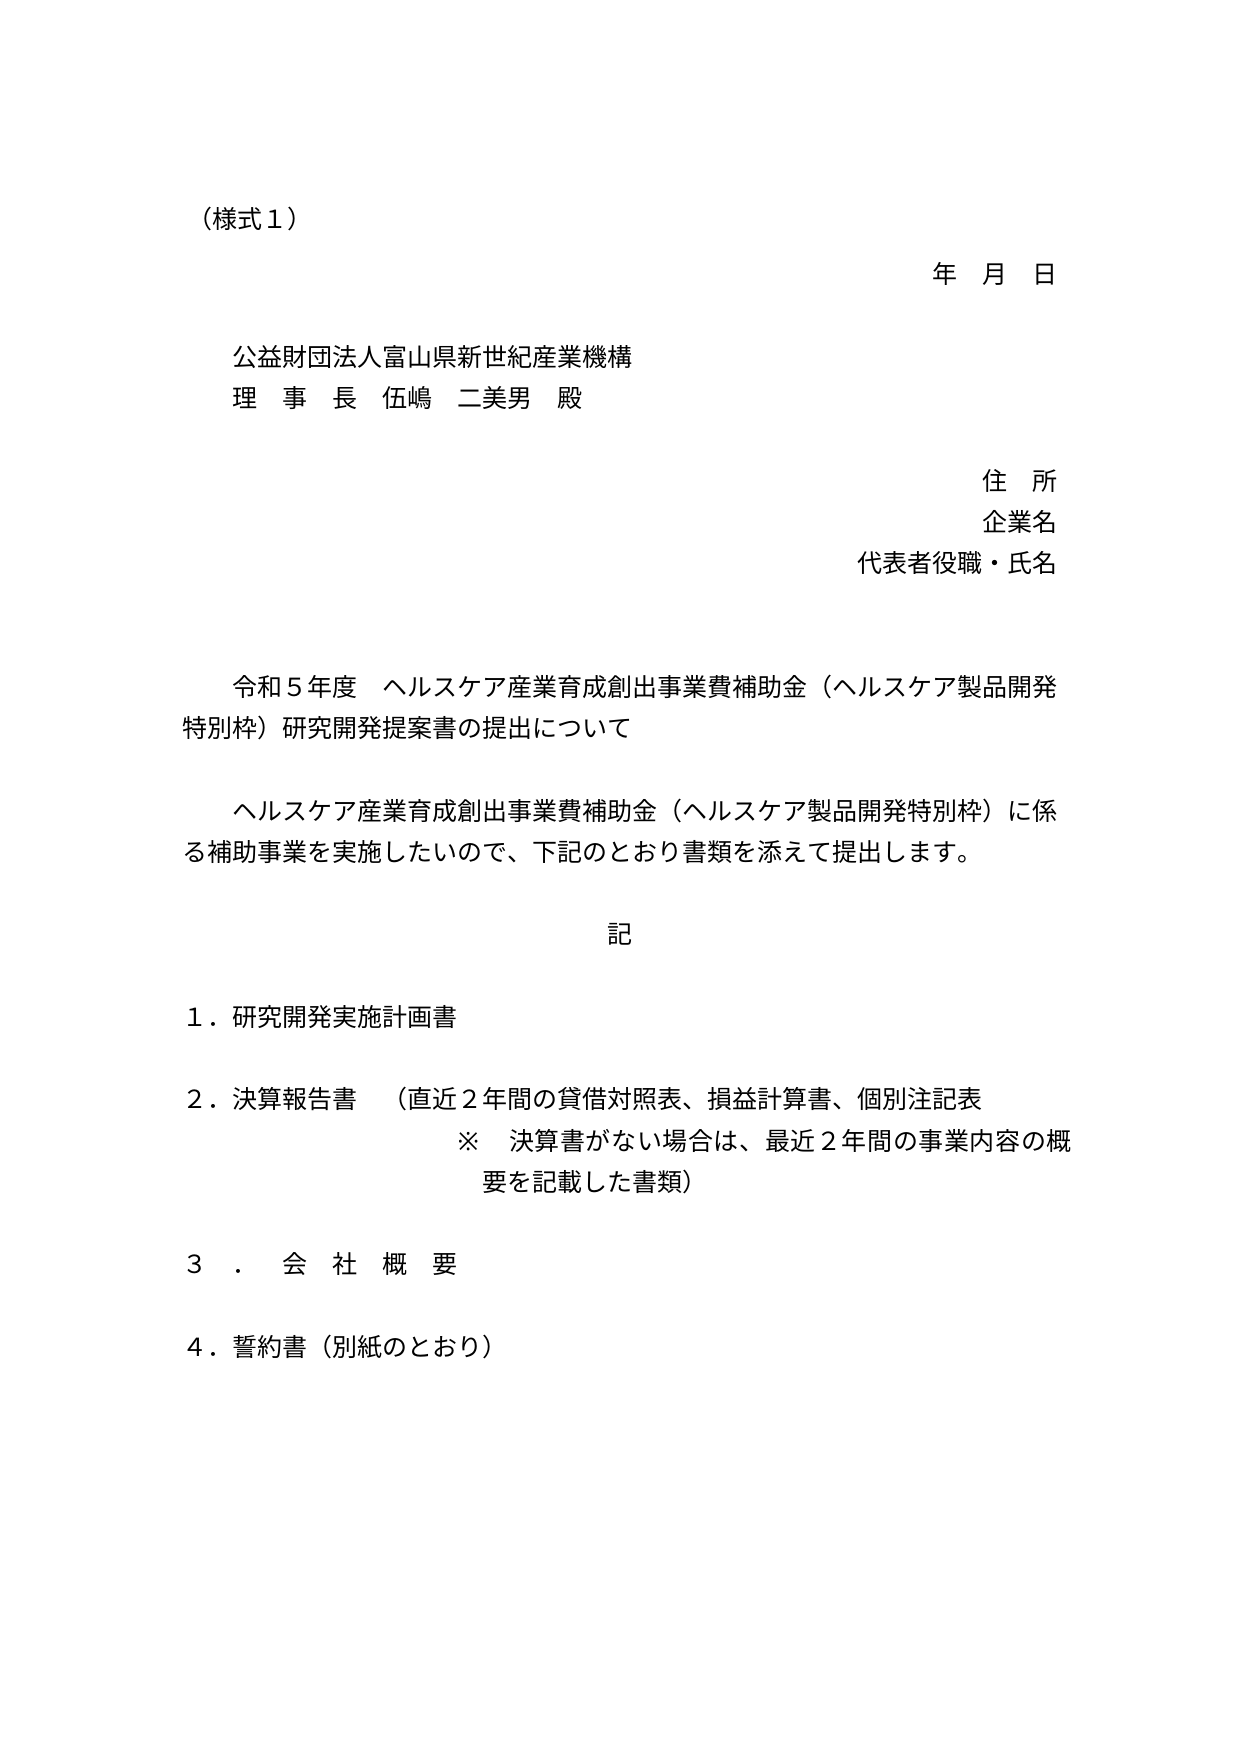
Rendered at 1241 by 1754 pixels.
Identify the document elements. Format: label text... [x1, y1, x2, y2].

text 住 所 [183, 459, 1058, 500]
text 令和５年度 ヘルスケア産業育成創出事業費補助金（ヘルスケア製品開発特別枠）研究開発提案書の提出について [183, 665, 1058, 747]
text 記 [183, 912, 1058, 954]
text ２．決算報告書 （直近２年間の貸借対照表、損益計算書、個別注記表 [183, 1077, 1058, 1119]
text 企業名 [183, 500, 1058, 541]
text 理 事 長 伍嶋 二美男 殿 [183, 376, 1058, 417]
text １．研究開発実施計画書 [183, 995, 1058, 1036]
text ４．誓約書（別紙のとおり） [183, 1325, 1058, 1366]
text 代表者役職・氏名 [183, 541, 1058, 582]
text ３．会社概要 [183, 1242, 1058, 1284]
text 公益財団法人富山県新世紀産業機構 [183, 335, 1058, 376]
text 年 月 日 [183, 252, 1058, 294]
text ※ 決算書がない場合は、最近２年間の事業内容の概要を記載した書類） [433, 1119, 1072, 1201]
text ヘルスケア産業育成創出事業費補助金（ヘルスケア製品開発特別枠）に係る補助事業を実施したいので、下記のとおり書類を添えて提出します。 [183, 789, 1058, 871]
